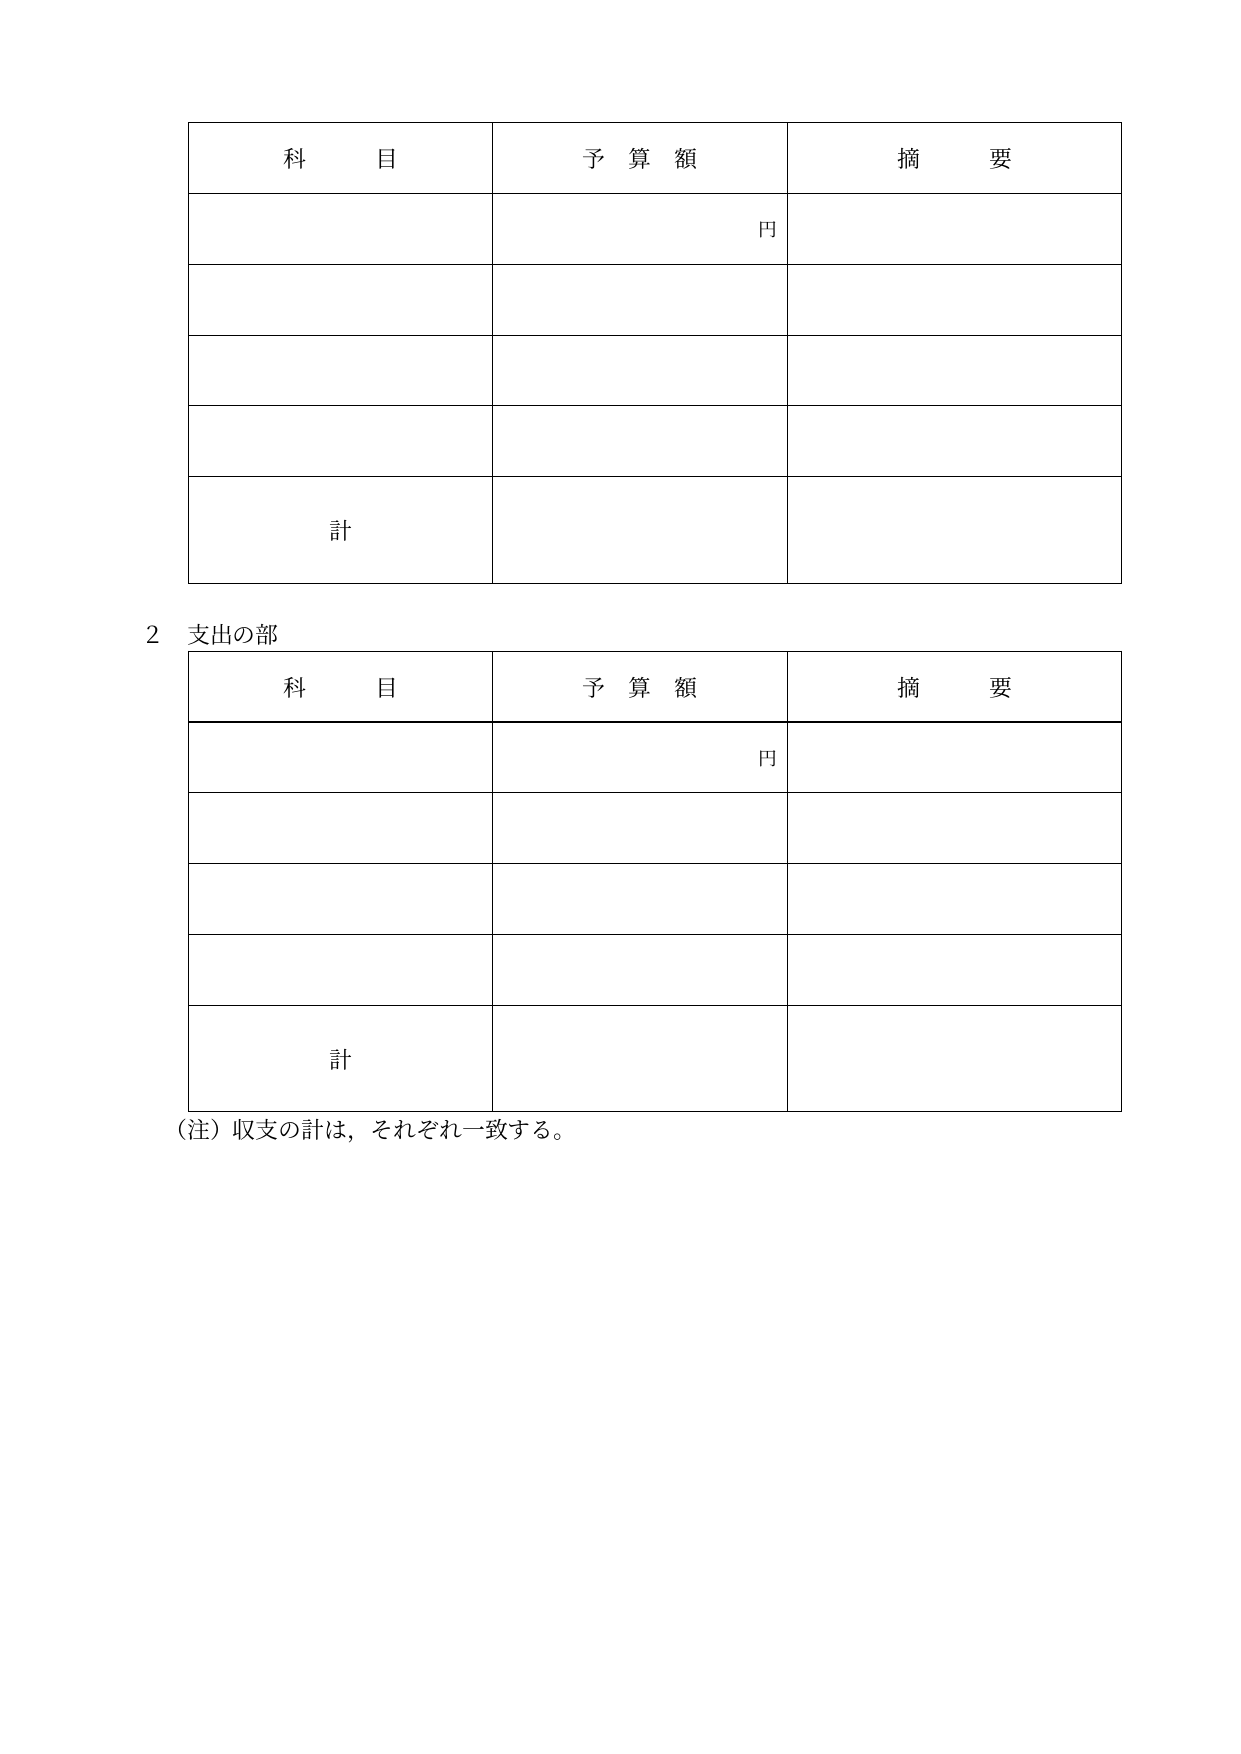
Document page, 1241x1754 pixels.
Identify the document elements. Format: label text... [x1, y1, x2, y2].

text （注）収支の計は，それぞれ一致する。 [118, 1112, 1122, 1146]
table_header 予 算 額 [493, 652, 787, 721]
table_cell [493, 477, 787, 582]
table_cell [788, 793, 1121, 863]
table_cell 円 [493, 723, 787, 792]
table_cell 円 [493, 194, 787, 264]
table_cell [189, 265, 492, 334]
table_cell [493, 336, 787, 405]
table_cell [189, 336, 492, 405]
table_cell [788, 336, 1121, 405]
table_cell [189, 935, 492, 1005]
table_header 摘 要 [788, 123, 1121, 193]
table_cell [788, 265, 1121, 334]
table_cell [189, 194, 492, 264]
table_cell [493, 406, 787, 476]
table_cell [493, 793, 787, 863]
table_cell [788, 477, 1121, 582]
table_cell [493, 864, 787, 934]
table_cell [788, 864, 1121, 934]
table_cell [189, 793, 492, 863]
table_cell [788, 1006, 1121, 1111]
table_cell [493, 1006, 787, 1111]
table_header 科 目 [189, 123, 492, 193]
table_header 摘 要 [788, 652, 1121, 721]
table_cell [788, 194, 1121, 264]
table_cell [189, 864, 492, 934]
table_cell [493, 265, 787, 334]
table_cell [788, 935, 1121, 1005]
table_cell [788, 723, 1121, 792]
table_cell [189, 406, 492, 476]
table_header 予 算 額 [493, 123, 787, 193]
text ２ 支出の部 [118, 617, 1122, 651]
table_cell 計 [189, 477, 492, 582]
table_cell [788, 406, 1121, 476]
table_cell [189, 723, 492, 792]
table_cell [493, 935, 787, 1005]
table_cell 計 [189, 1006, 492, 1111]
table_header 科 目 [189, 652, 492, 721]
